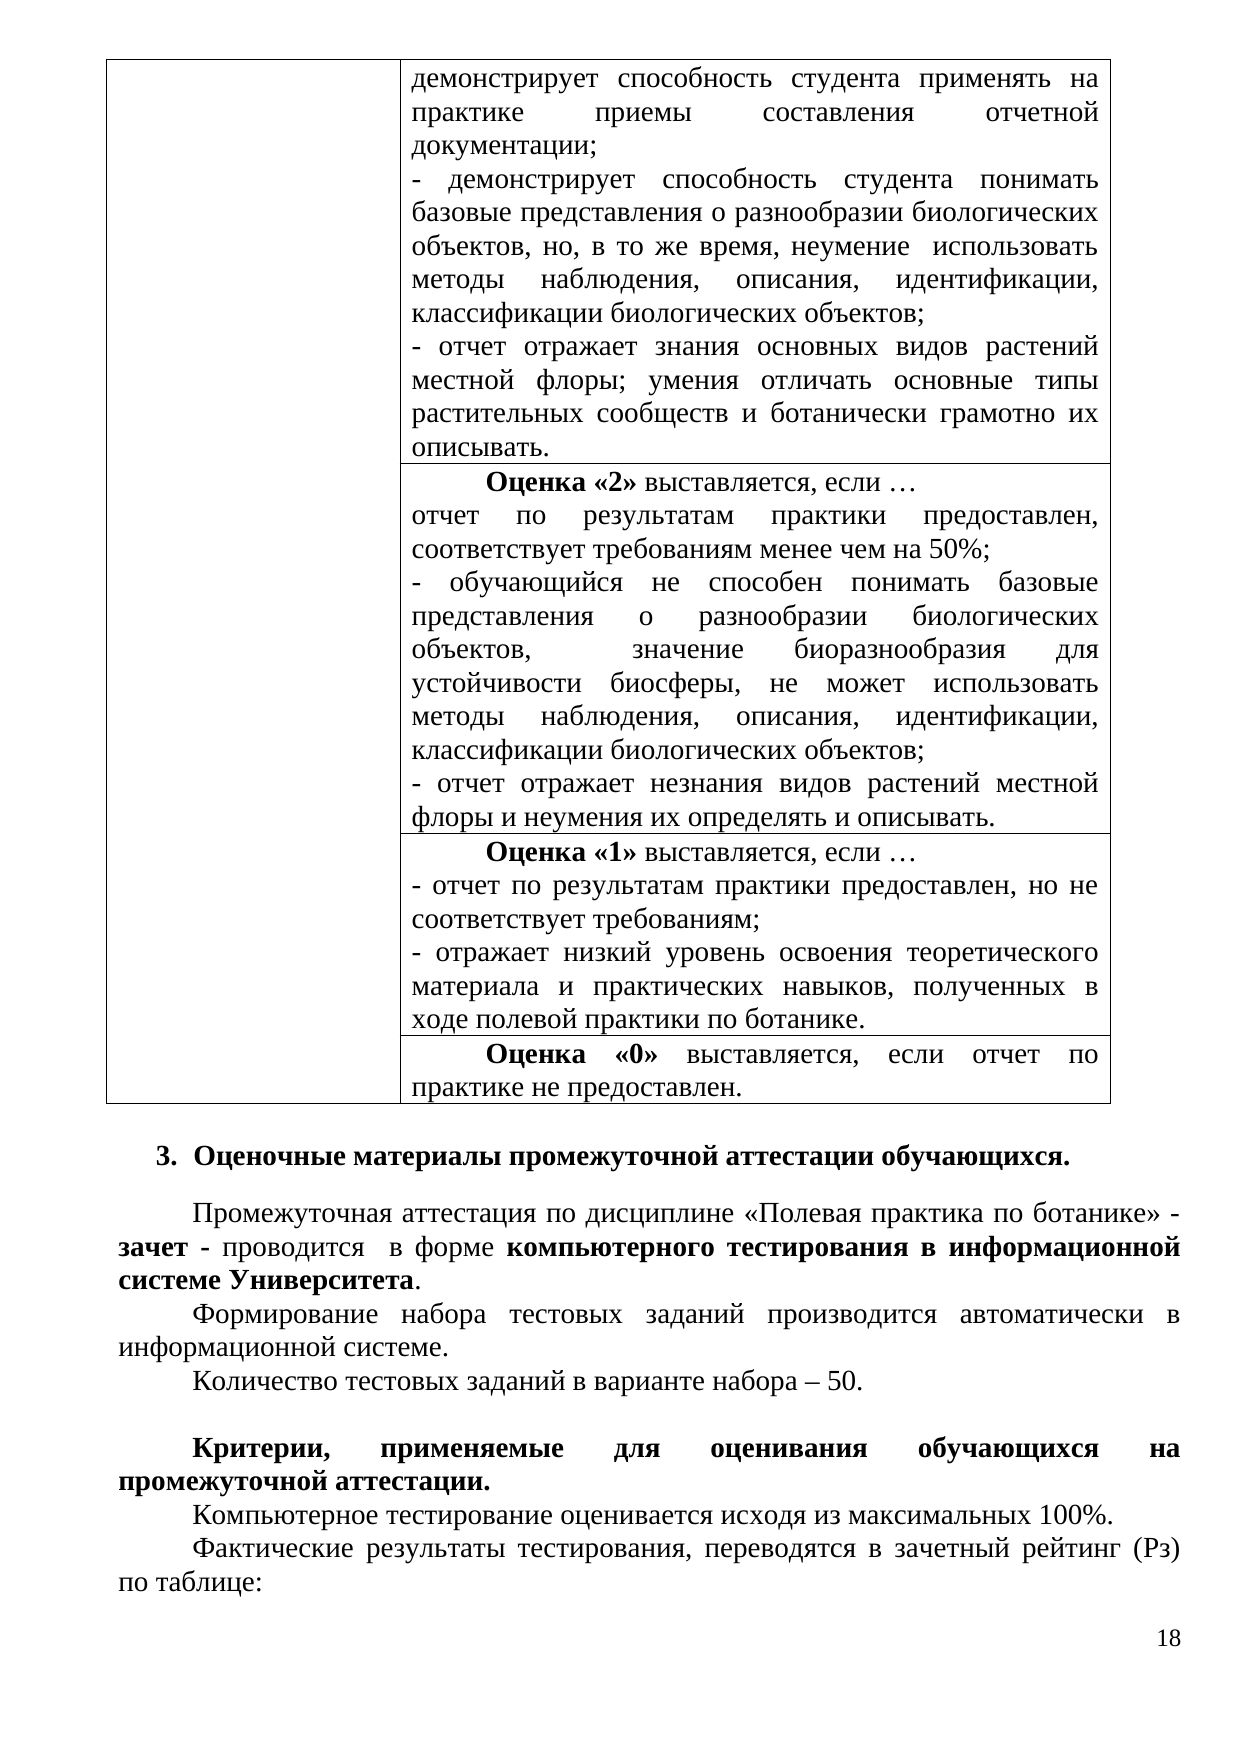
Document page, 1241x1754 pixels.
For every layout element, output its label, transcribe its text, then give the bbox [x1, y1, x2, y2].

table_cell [401, 60, 1110, 463]
table_cell Оценка «2» выставляется, если … отчет по результатам практики предоставлен, соответствует требованиям менее чем на 50%; - обучающийся не способен понимать базовые представления о разнообразии биологических объектов, значение биоразнообразия для устойчивости биосферы, не может использовать методы наблюдения, описания, идентификации, классификации биологических объектов; - отчет отражает незнания видов растений местной флоры и неумения их определять и описывать. [401, 464, 1110, 833]
list Критерии, применяемые для оценивания обучающихся на промежуточной аттестации. [118, 1430, 1181, 1497]
list Промежуточная аттестация по дисциплине «Полевая практика по ботанике» - зачет - проводится в форме компьютерного тестирования в информационной системе Университета. [118, 1195, 1181, 1296]
table_cell Оценка «0» выставляется, если отчет по практике не предоставлен. [401, 1036, 1110, 1103]
list Количество тестовых заданий в варианте набора – 50. [118, 1363, 1181, 1396]
list Оценочные материалы промежуточной аттестации обучающихся. [156, 1138, 1181, 1171]
list Фактические результаты тестирования, переводятся в зачетный рейтинг (Рз) по таблице: [118, 1531, 1181, 1598]
list Компьютерное тестирование оценивается исходя из максимальных 100%. [118, 1497, 1181, 1531]
table_cell Оценка «1» выставляется, если … - отчет по результатам практики предоставлен, но не соответствует требованиям; - отражает низкий уровень освоения теоретического материала и практических навыков, полученных в ходе полевой практики по ботанике. [401, 834, 1110, 1035]
list Формирование набора тестовых заданий производится автоматически в информационной системе. [118, 1296, 1181, 1363]
